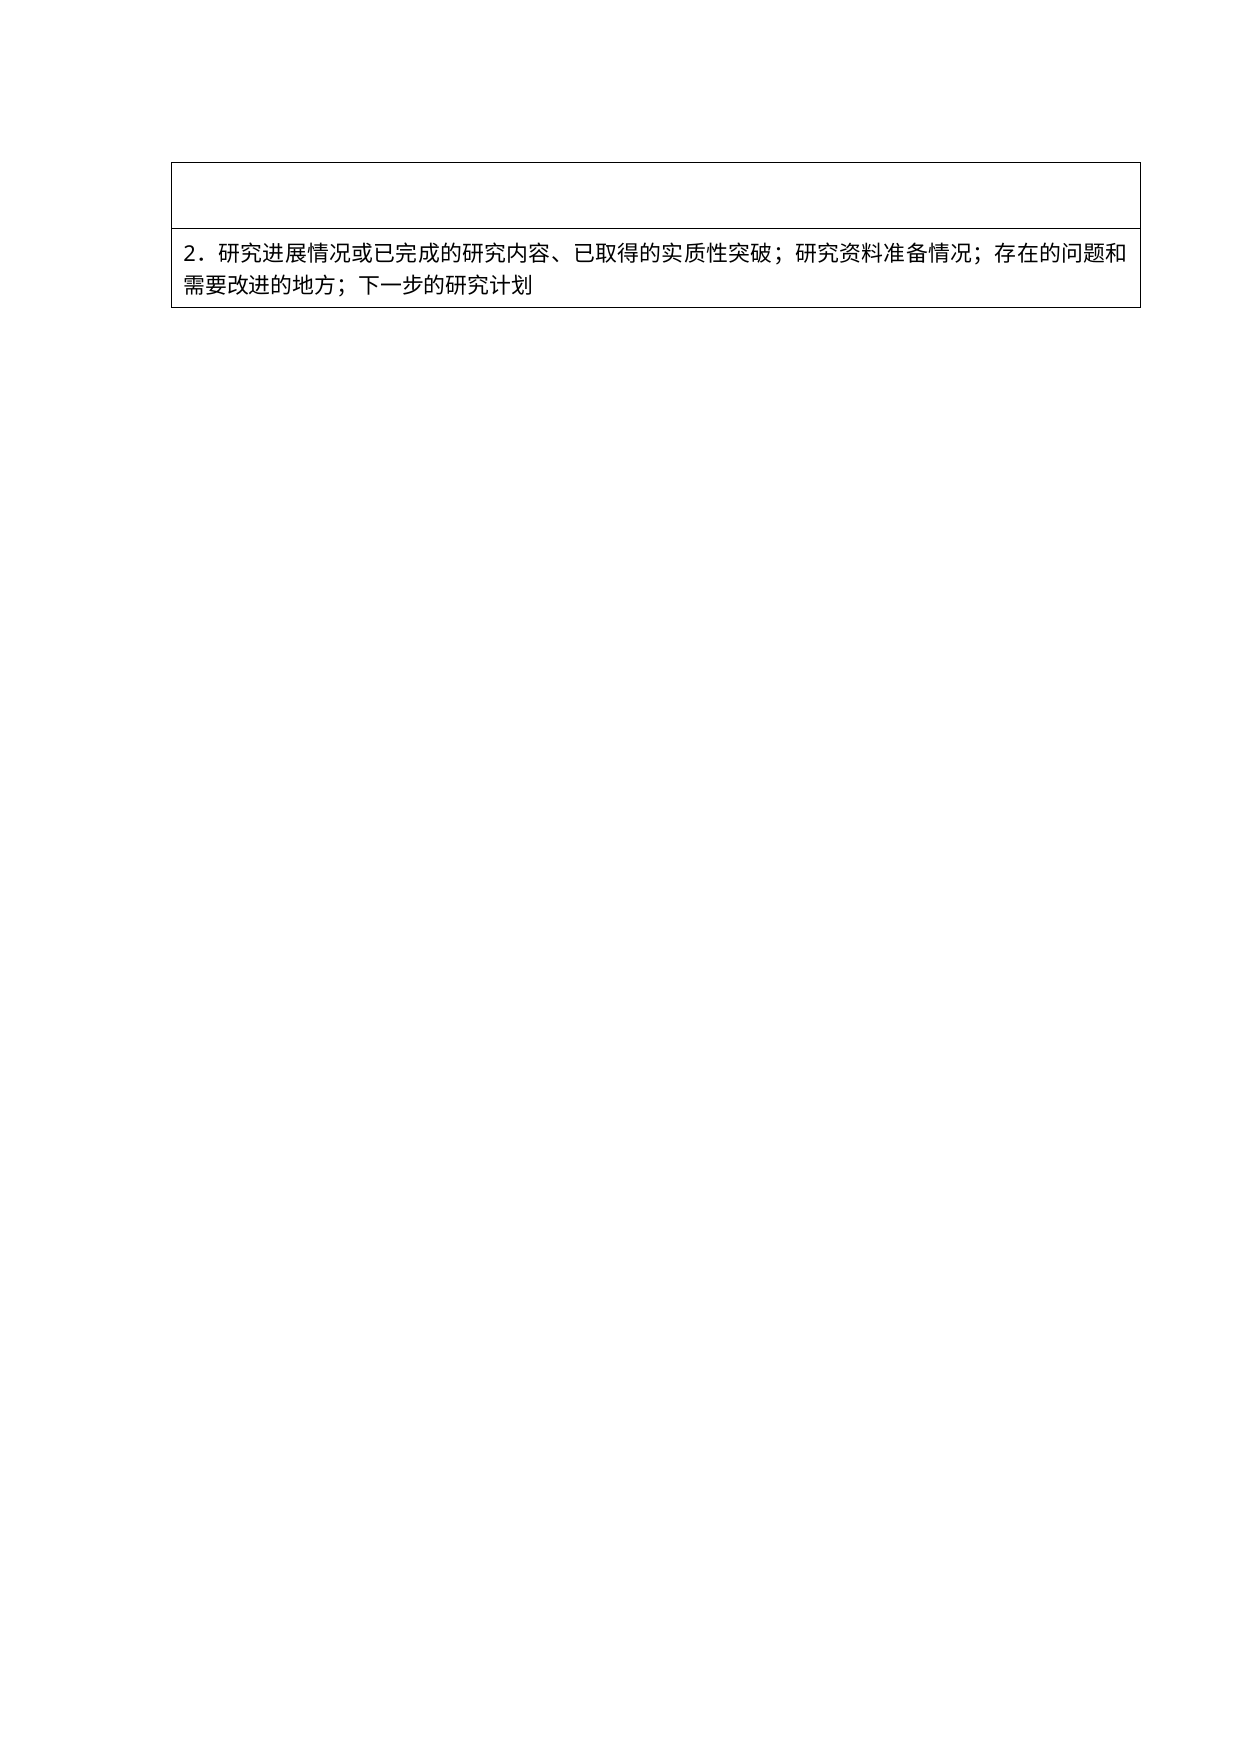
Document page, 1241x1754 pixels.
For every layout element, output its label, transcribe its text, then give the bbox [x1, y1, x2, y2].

table_cell [172, 163, 1140, 228]
table_cell 2．研究进展情况或已完成的研究内容、已取得的实质性突破；研究资料准备情况；存在的问题和需要改进的地方；下一步的研究计划 [172, 229, 1140, 307]
